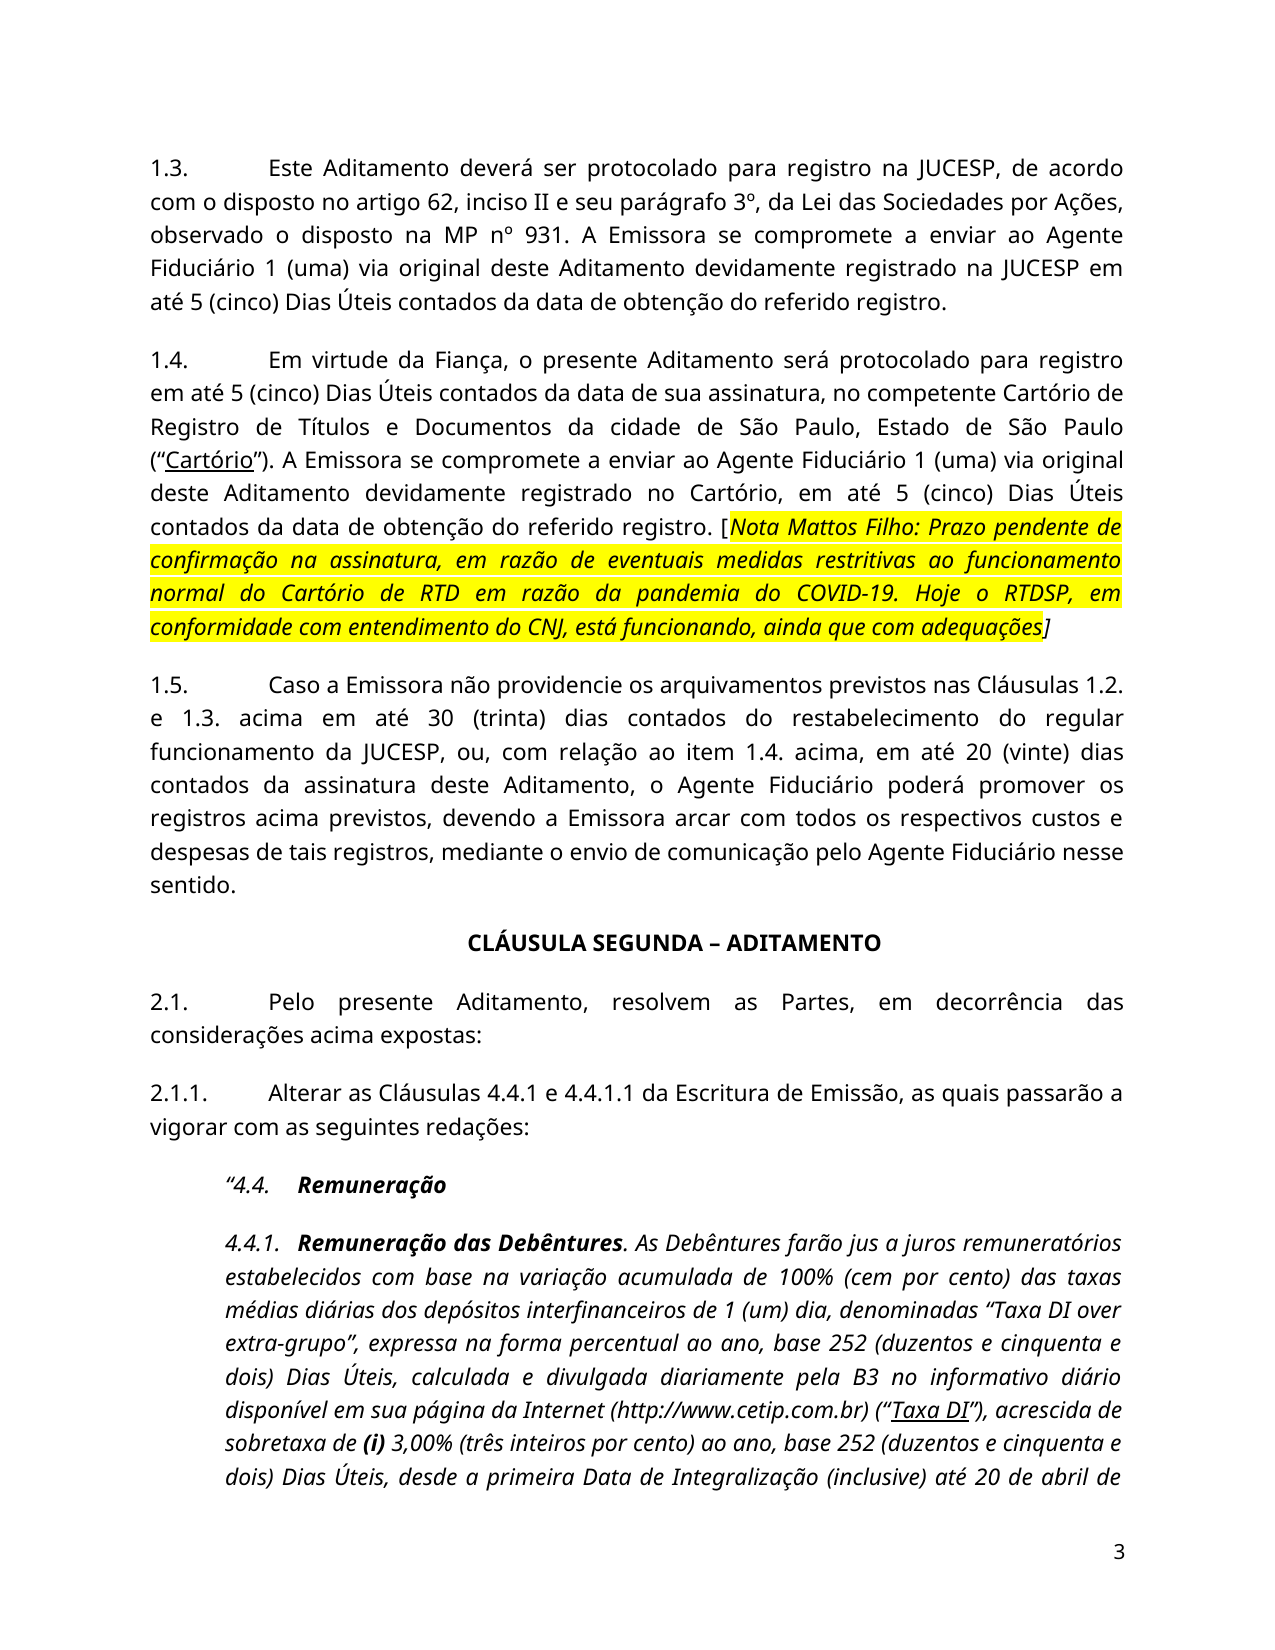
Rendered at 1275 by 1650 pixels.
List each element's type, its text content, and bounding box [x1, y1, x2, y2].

list Este Aditamento deverá ser protocolado para registro na JUCESP, de acordo com o disposto no artigo 62, inciso II e seu parágrafo 3º, da Lei das Sociedades por Ações, observado o disposto na MP nº 931. A Emissora se compromete a enviar ao Agente Fiduciário 1 (uma) via original deste Aditamento devidamente registrado na JUCESP em até 5 (cinco) Dias Úteis contados da data de obtenção do referido registro. [150, 150, 1125, 317]
list CLÁUSULA SEGUNDA – ADITAMENTO [150, 925, 1125, 958]
list Em virtude da Fiança, o presente Aditamento será protocolado para registro em até 5 (cinco) Dias Úteis contados da data de sua assinatura, no competente Cartório de Registro de Títulos e Documentos da cidade de São Paulo, Estado de São Paulo (“Cartório”). A Emissora se compromete a enviar ao Agente Fiduciário 1 (uma) via original deste Aditamento devidamente registrado no Cartório, em até 5 (cinco) Dias Úteis contados da data de obtenção do referido registro. [Nota Mattos Filho: Prazo pendente de confirmação na assinatura, em razão de eventuais medidas restritivas ao funcionamento normal do Cartório de RTD em razão da pandemia do COVID-19. Hoje o RTDSP, em conformidade com entendimento do CNJ, está funcionando, ainda que com adequações] [150, 342, 1125, 642]
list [225, 1225, 1125, 1492]
list Caso a Emissora não providencie os arquivamentos previstos nas Cláusulas 1.2. e 1.3. acima em até 30 (trinta) dias contados do restabelecimento do regular funcionamento da JUCESP, ou, com relação ao item 1.4. acima, em até 20 (vinte) dias contados da assinatura deste Aditamento, o Agente Fiduciário poderá promover os registros acima previstos, devendo a Emissora arcar com todos os respectivos custos e despesas de tais registros, mediante o envio de comunicação pelo Agente Fiduciário nesse sentido. [150, 667, 1125, 900]
list “4.4. Remuneração [225, 1167, 1125, 1200]
list Pelo presente Aditamento, resolvem as Partes, em decorrência das considerações acima expostas: [150, 983, 1125, 1050]
list Alterar as Cláusulas 4.4.1 e 4.4.1.1 da Escritura de Emissão, as quais passarão a vigorar com as seguintes redações: [150, 1075, 1125, 1142]
